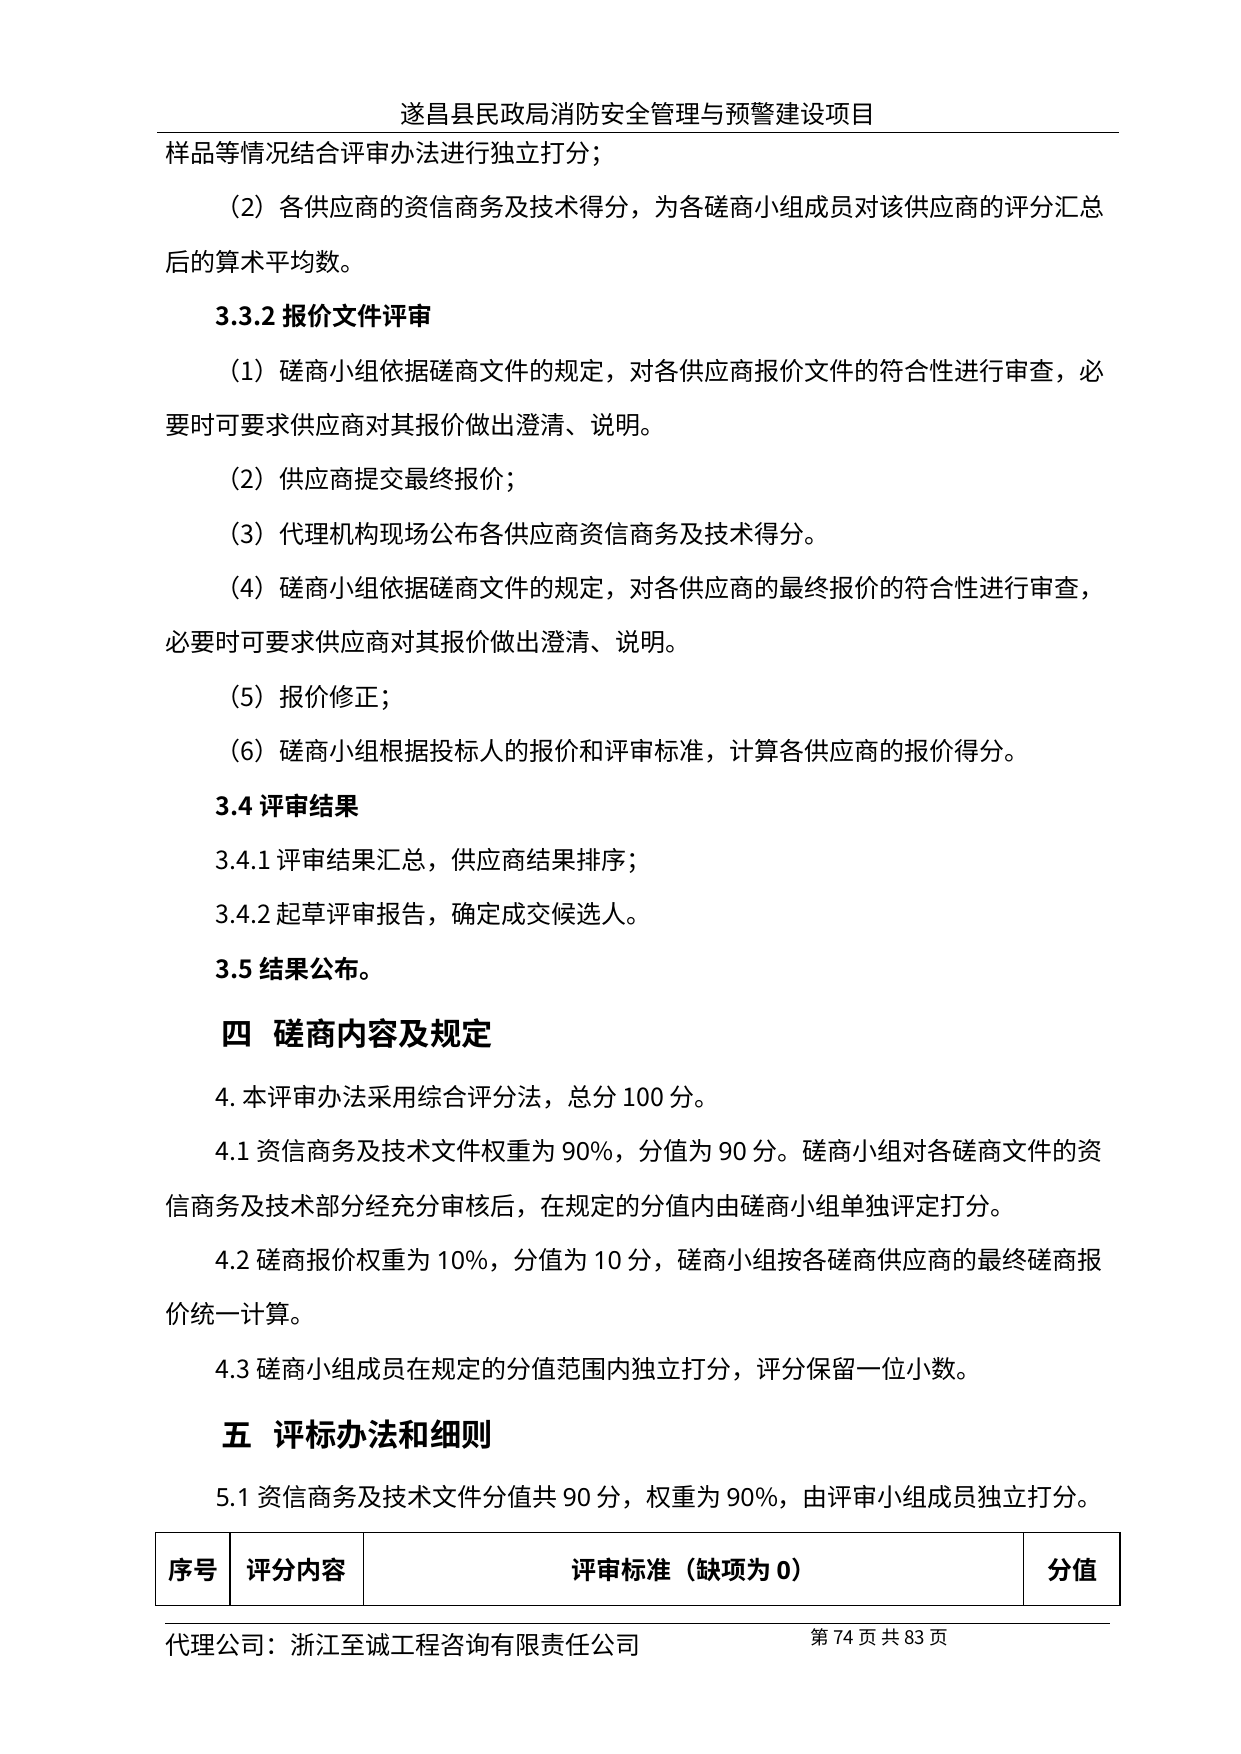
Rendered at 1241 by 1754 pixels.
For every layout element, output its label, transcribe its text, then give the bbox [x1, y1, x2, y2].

text 4.1 资信商务及技术文件权重为90%，分值为90分。磋商小组对各磋商文件的资信商务及技术部分经充分审核后，在规定的分值内由磋商小组单独评定打分。 [165, 1132, 1110, 1222]
table_header 评审标准（缺项为0） [364, 1533, 1023, 1605]
text （1）磋商小组依据磋商文件的规定，对各供应商报价文件的符合性进行审查，必要时可要求供应商对其报价做出澄清、说明。 [165, 351, 1110, 442]
text 3.5 结果公布。 [165, 949, 1110, 985]
table_header 评分内容 [231, 1533, 363, 1605]
table_header 分值 [1024, 1533, 1119, 1605]
text （6）磋商小组根据投标人的报价和评审标准，计算各供应商的报价得分。 [165, 732, 1110, 768]
text 3.4 评审结果 [165, 786, 1110, 822]
text 4. 本评审办法采用综合评分法，总分100分。 [165, 1077, 1110, 1114]
text （3）代理机构现场公布各供应商资信商务及技术得分。 [165, 514, 1110, 550]
text 4.2 磋商报价权重为10%，分值为10分，磋商小组按各磋商供应商的最终磋商报价统一计算。 [165, 1241, 1110, 1331]
text （4）磋商小组依据磋商文件的规定，对各供应商的最终报价的符合性进行审查，必要时可要求供应商对其报价做出澄清、说明。 [165, 568, 1110, 659]
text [165, 133, 1110, 170]
subtitle 四 磋商内容及规定 [177, 1009, 1110, 1055]
table_header 序号 [156, 1533, 229, 1605]
text 3.4.1 评审结果汇总，供应商结果排序； [165, 840, 1110, 877]
text 5.1 资信商务及技术文件分值共90分，权重为90%，由评审小组成员独立打分。 [165, 1477, 1110, 1514]
text 4.3 磋商小组成员在规定的分值范围内独立打分，评分保留一位小数。 [165, 1349, 1110, 1386]
text 3.4.2 起草评审报告，确定成交候选人。 [165, 895, 1110, 931]
text （5）报价修正； [165, 677, 1110, 713]
subtitle 五 评标办法和细则 [177, 1410, 1110, 1455]
text 3.3.2 报价文件评审 [165, 297, 1110, 333]
text （2）供应商提交最终报价； [165, 460, 1110, 496]
text （2）各供应商的资信商务及技术得分，为各磋商小组成员对该供应商的评分汇总后的算术平均数。 [165, 188, 1110, 278]
